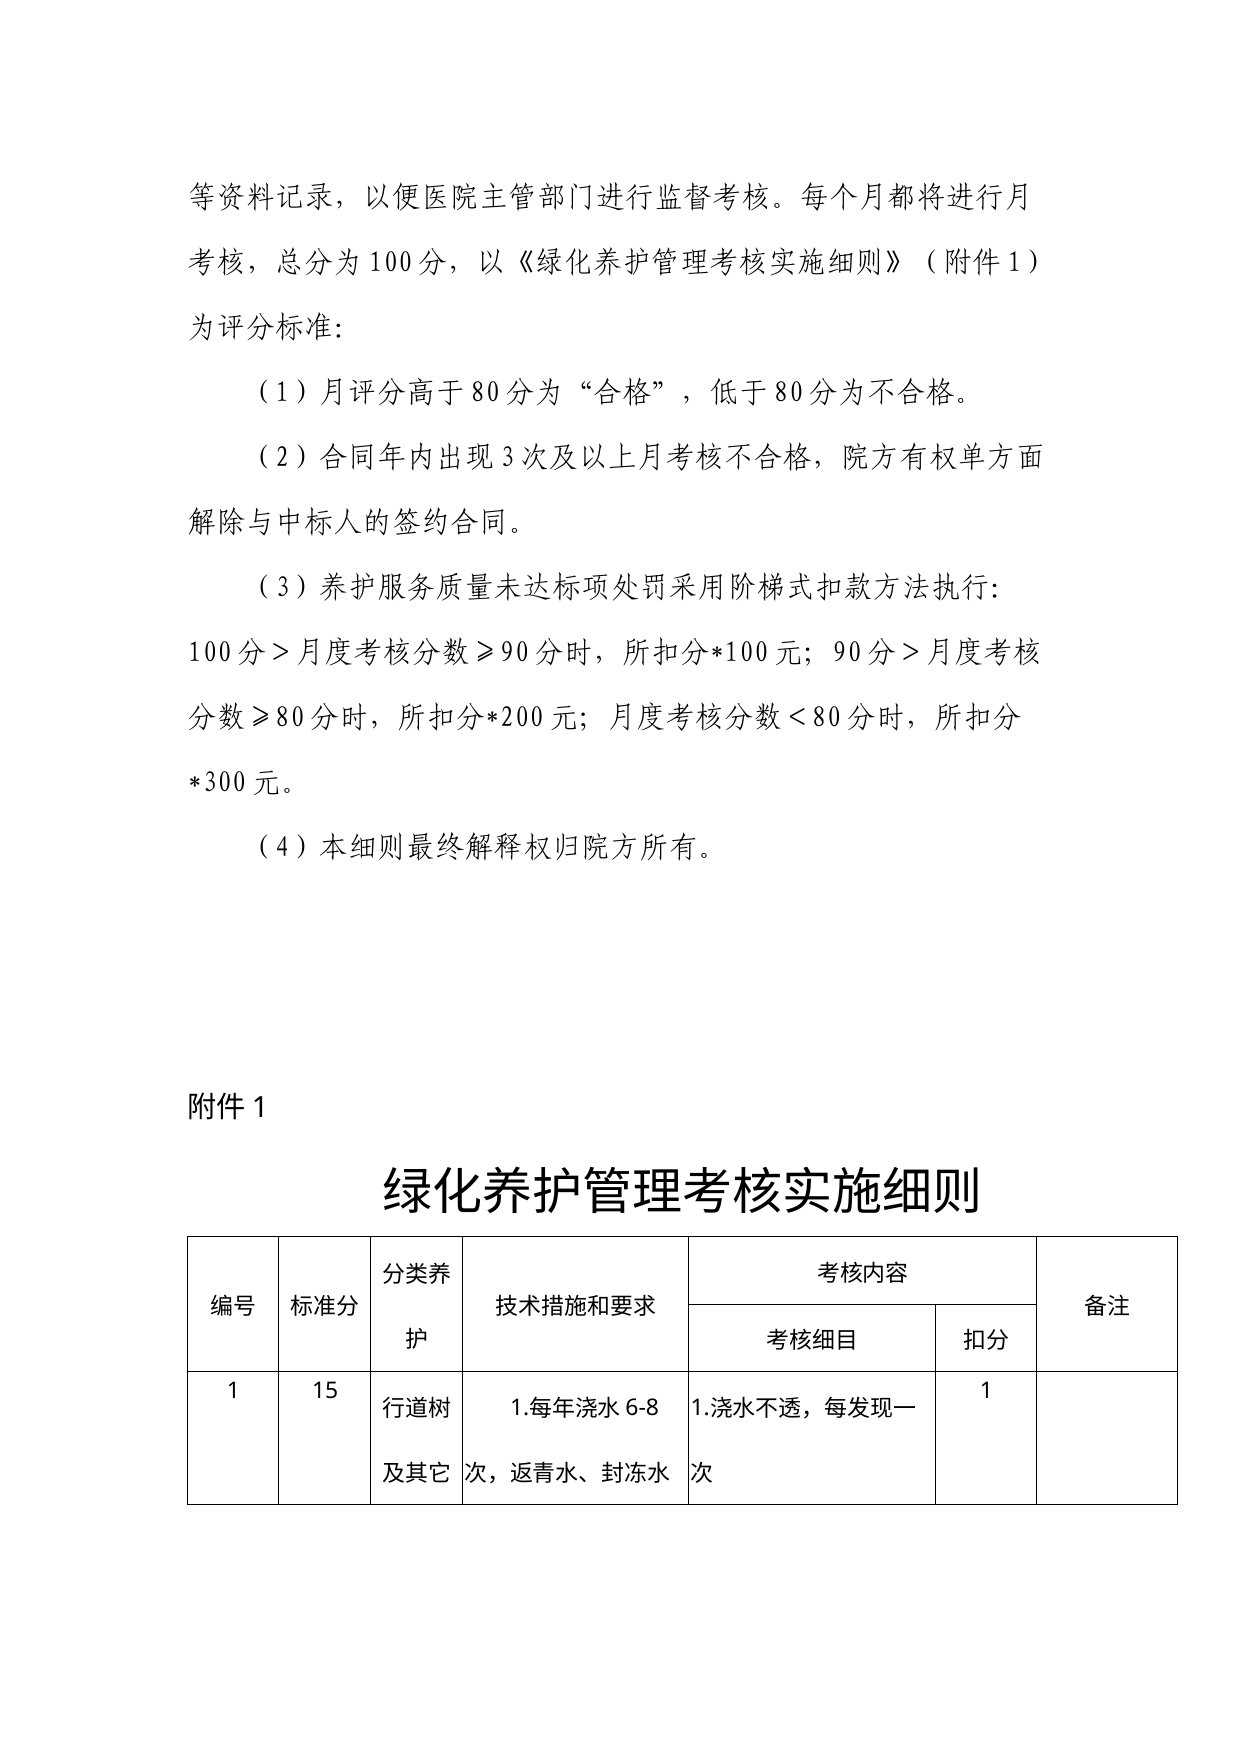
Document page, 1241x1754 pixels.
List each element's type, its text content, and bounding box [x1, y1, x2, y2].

list （3）养护服务质量未达标项处罚采用阶梯式扣款方法执行：100分＞月度考核分数≥90分时，所扣分*100元；90分＞月度考核分数≥80分时，所扣分*200元；月度考核分数＜80分时，所扣分*300元。 [187, 552, 1053, 812]
table_cell 分类养护 [371, 1237, 462, 1371]
table_cell 备注 [1037, 1237, 1177, 1371]
table_cell 标准分 [279, 1237, 370, 1371]
list （1）月评分高于80分为“合格”，低于80分为不合格。 [187, 357, 1053, 422]
table_cell 行道树及其它乔木 [371, 1372, 462, 1504]
table_header 绿化养护管理考核实施细则 [188, 1137, 1177, 1236]
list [187, 162, 1053, 357]
list （4）本细则最终解释权归院方所有。 [187, 812, 1053, 877]
table_cell 1 [936, 1372, 1036, 1504]
table_cell 考核细目 [689, 1305, 935, 1371]
table_cell 1 [188, 1372, 278, 1504]
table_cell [463, 1372, 688, 1504]
table_cell 扣分 [936, 1305, 1036, 1371]
list 附件1 [187, 1072, 1053, 1137]
table_cell 考核内容 [689, 1237, 1036, 1304]
table_cell [1037, 1372, 1177, 1504]
table_cell 15 [279, 1372, 370, 1504]
table_cell 1.浇水不透，每发现一次 [689, 1372, 935, 1504]
list （2）合同年内出现3次及以上月考核不合格，院方有权单方面解除与中标人的签约合同。 [187, 422, 1053, 552]
table_cell 编号 [188, 1237, 278, 1371]
table_cell 技术措施和要求 [463, 1237, 688, 1371]
